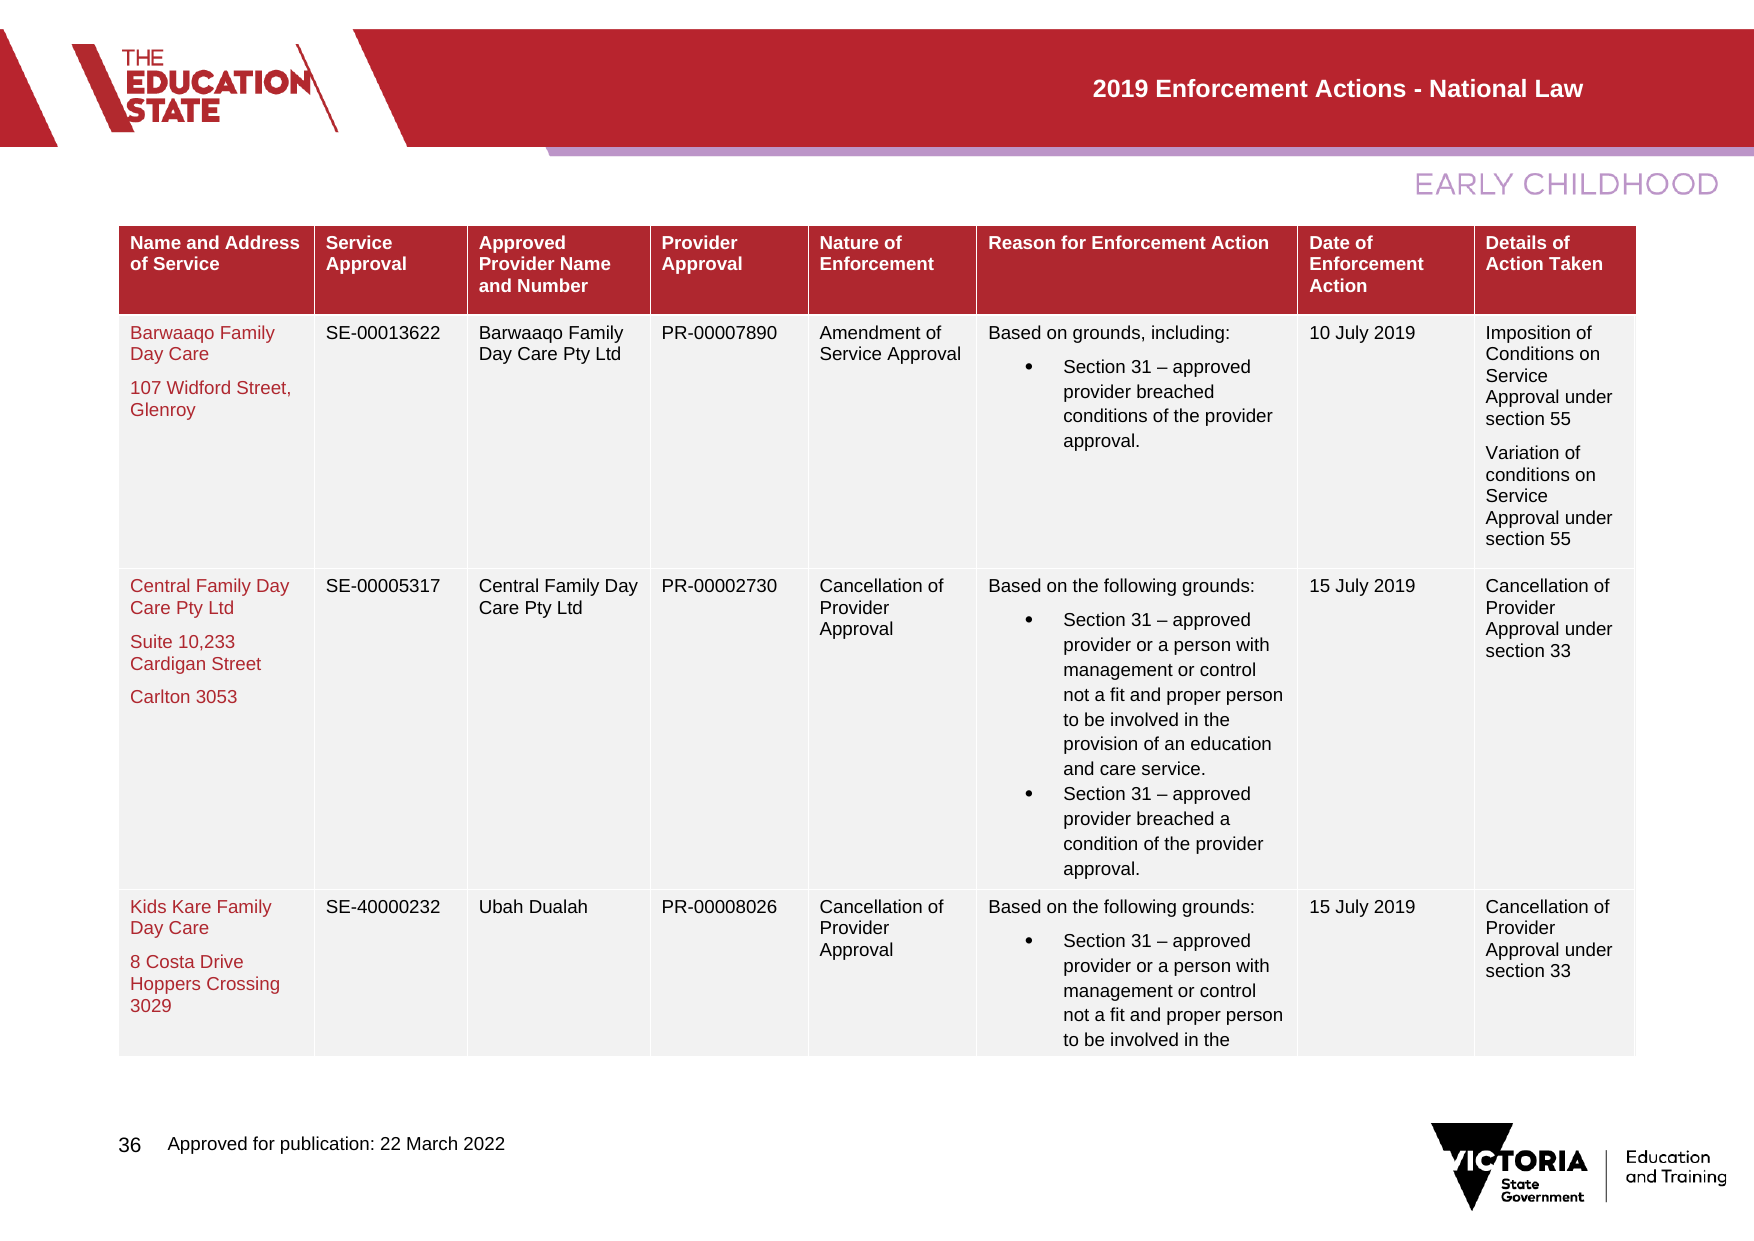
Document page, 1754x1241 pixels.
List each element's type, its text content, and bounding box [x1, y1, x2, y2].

table_cell 15 July 2019 [1298, 890, 1474, 1056]
table_cell Based on grounds, including: Section 31 – approved provider breached conditions of the provider approval. [977, 316, 1297, 568]
table_cell Cancellation of Provider Approval under section 33 [1475, 569, 1634, 889]
table_header Approved Provider Name and Number [468, 226, 650, 314]
table_header Name and Address of Service [119, 226, 314, 314]
table_cell SE-00005317 [315, 569, 467, 889]
table_cell PR-00007890 [651, 316, 808, 568]
table_cell Cancellation of Provider Approval under section 33 [1475, 890, 1634, 1056]
table_cell Barwaaqo Family Day Care 107 Widford Street, Glenroy [119, 316, 314, 568]
table_header Nature of Enforcement [809, 226, 976, 314]
table_header Date of Enforcement Action [1298, 226, 1474, 314]
table_header Reason for Enforcement Action [977, 226, 1297, 314]
table_cell Ubah Dualah [468, 890, 650, 1056]
table_cell Central Family Day Care Pty Ltd [468, 569, 650, 889]
table_cell Amendment of Service Approval [809, 316, 976, 568]
table_header Service Approval [315, 226, 467, 314]
table_cell Based on the following grounds: Section 31 – approved provider or a person with management or control not a fit and proper person to be involved in the provision of an education and care service. Section 31 – approved provider breached a condition of the provider approval. [977, 569, 1297, 889]
table_cell 10 July 2019 [1298, 316, 1474, 568]
table_cell Central Family Day Care Pty Ltd Suite 10,233 Cardigan Street Carlton 3053 [119, 569, 314, 889]
table_cell Imposition of Conditions on Service Approval under section 55 Variation of conditions on Service Approval under section 55 [1475, 316, 1634, 568]
table_header Provider Approval [651, 226, 808, 314]
table_cell Cancellation of Provider Approval [809, 569, 976, 889]
table_cell PR-00008026 [651, 890, 808, 1056]
table_cell Barwaaqo Family Day Care Pty Ltd [468, 316, 650, 568]
table_cell Cancellation of Provider Approval [809, 890, 976, 1056]
table_cell SE-00013622 [315, 316, 467, 568]
table_cell Kids Kare Family Day Care 8 Costa Drive Hoppers Crossing 3029 [119, 890, 314, 1056]
table_cell 15 July 2019 [1298, 569, 1474, 889]
table_header Details of Action Taken [1475, 226, 1636, 314]
table_cell SE-40000232 [315, 890, 467, 1056]
picture [0, 0, 1754, 1241]
table_cell PR-00002730 [651, 569, 808, 889]
